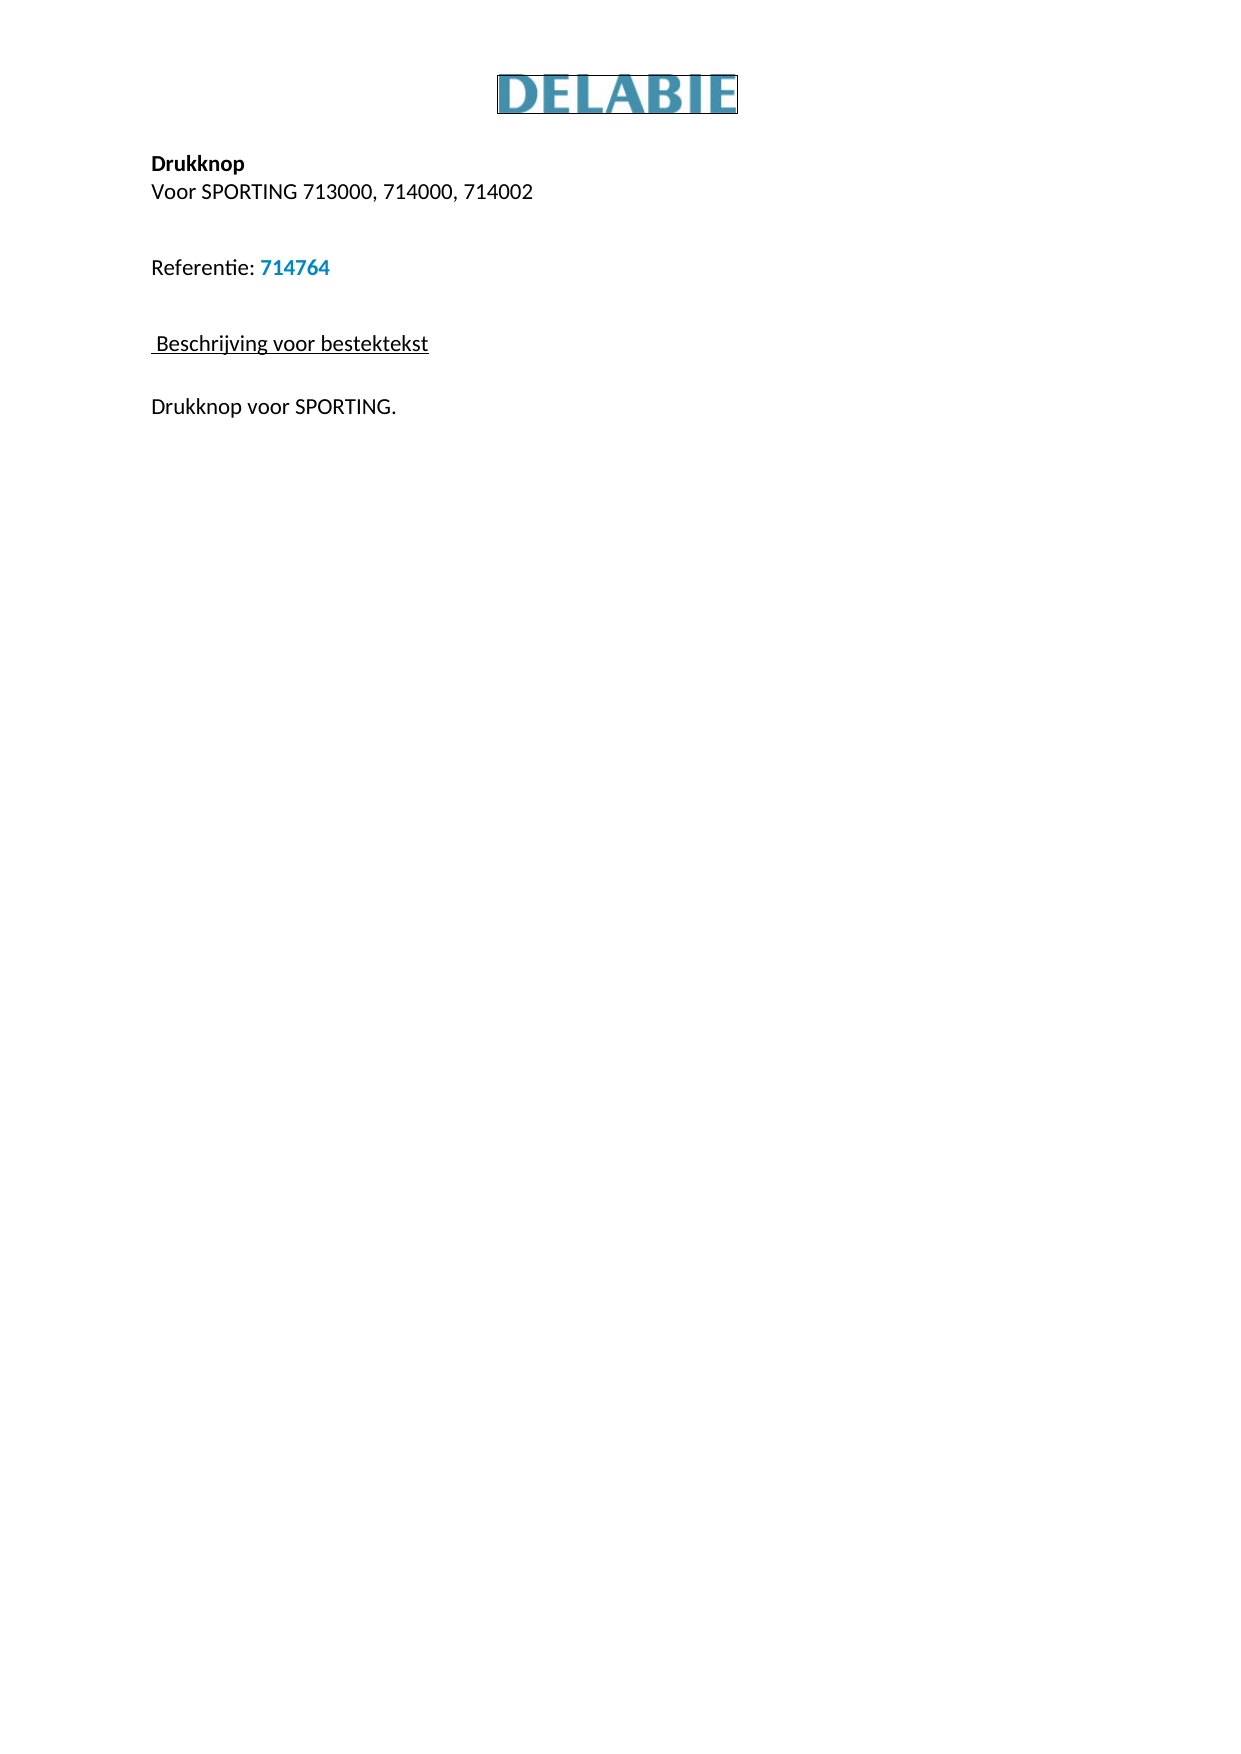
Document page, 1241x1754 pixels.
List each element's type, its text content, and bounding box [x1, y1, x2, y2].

text Referentie: 714764 [151, 253, 1084, 281]
picture [498, 76, 737, 113]
text Voor SPORTING 713000, 714000, 714002 [151, 177, 1084, 205]
text Drukknop voor SPORTING. [151, 392, 1084, 420]
text Drukknop [151, 149, 1084, 177]
text Beschrijving voor bestektekst [151, 329, 1084, 357]
